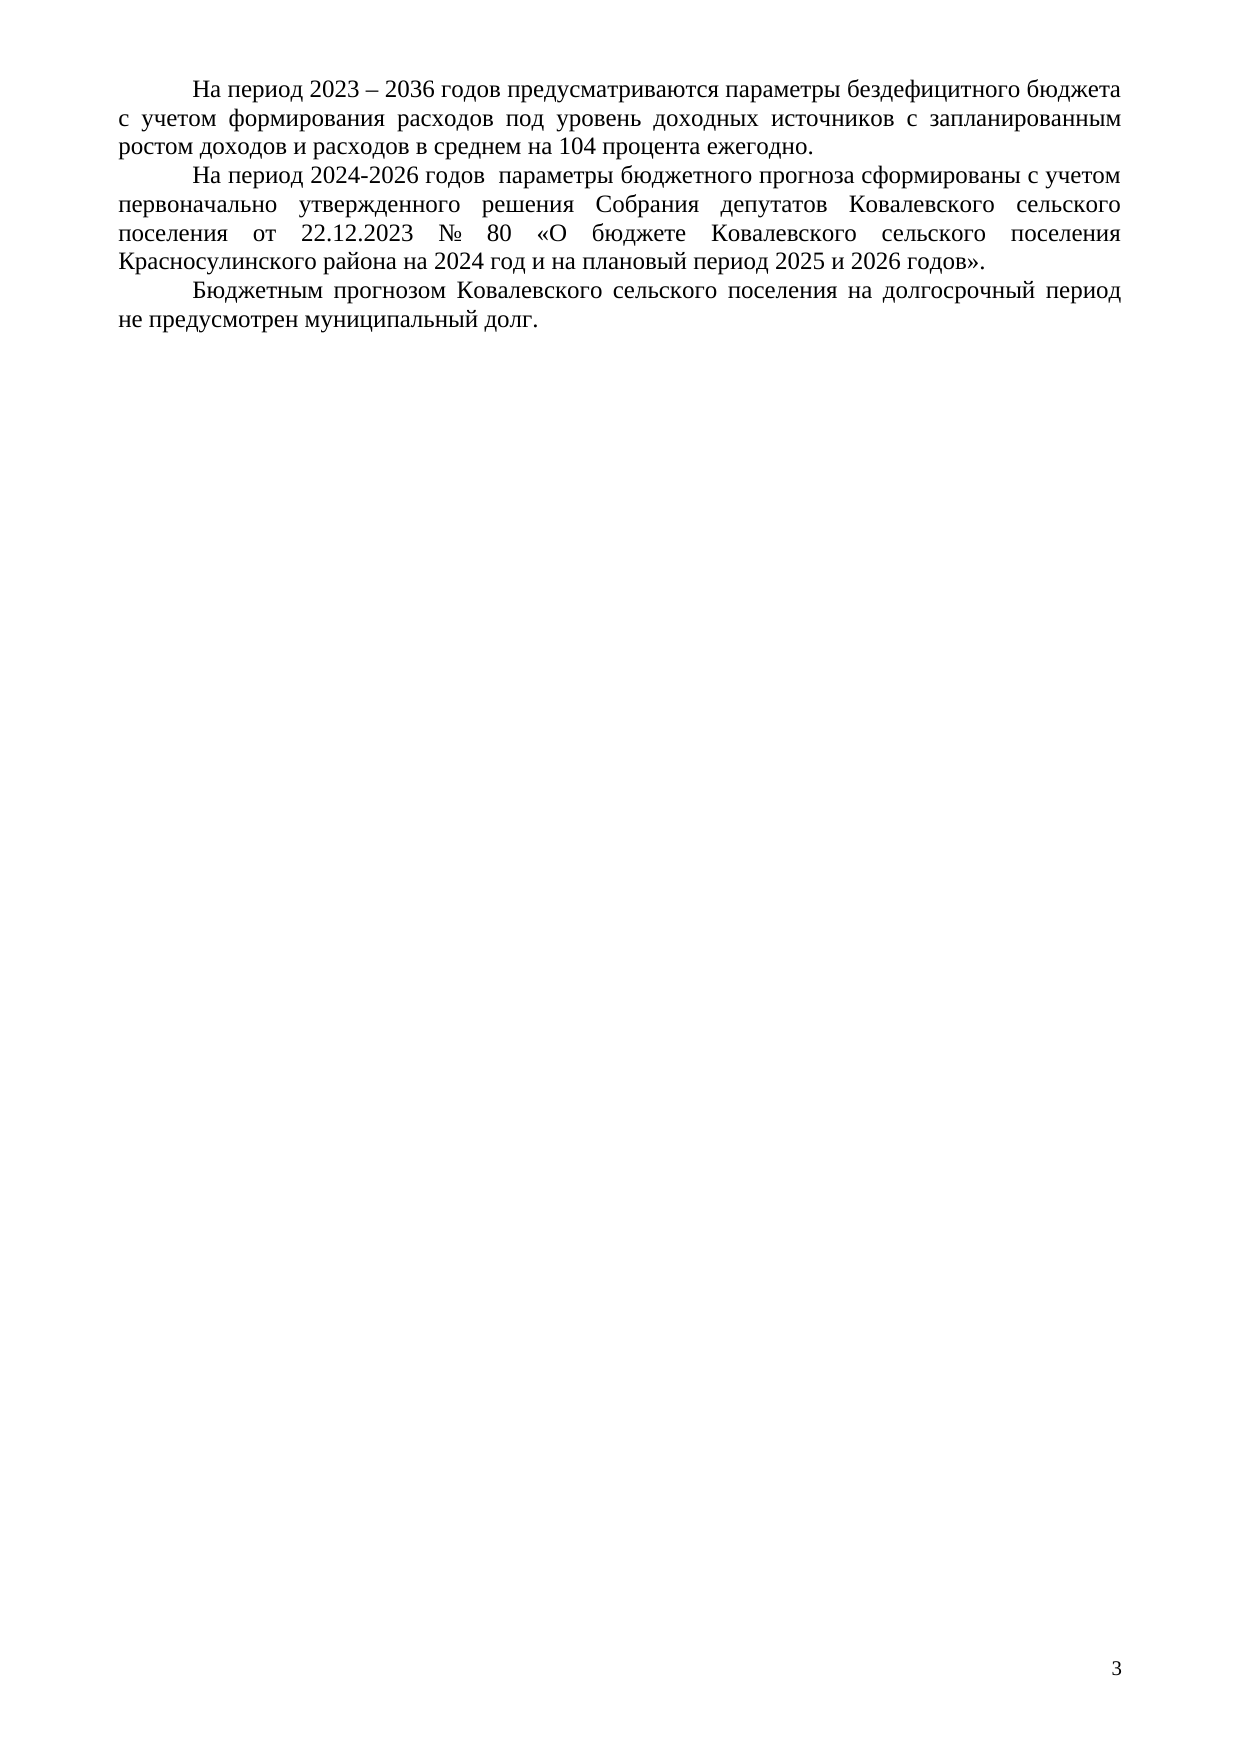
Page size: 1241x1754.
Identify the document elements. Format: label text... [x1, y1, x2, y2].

text Бюджетным прогнозом Ковалевского сельского поселения на долгосрочный период не предусмотрен муниципальный долг. [118, 275, 1122, 333]
text На период 2023 – 2036 годов предусматриваются параметры бездефицитного бюджета с учетом формирования расходов под уровень доходных источников с запланированным ростом доходов и расходов в среднем на 104 процента ежегодно. [118, 74, 1122, 160]
text На период 2024-2026 годов параметры бюджетного прогноза сформированы с учетом первоначально утвержденного решения Собрания депутатов Ковалевского сельского поселения от 22.12.2023 № 80 «О бюджете Ковалевского сельского поселения Красносулинского района на 2024 год и на плановый период 2025 и 2026 годов». [118, 160, 1122, 275]
